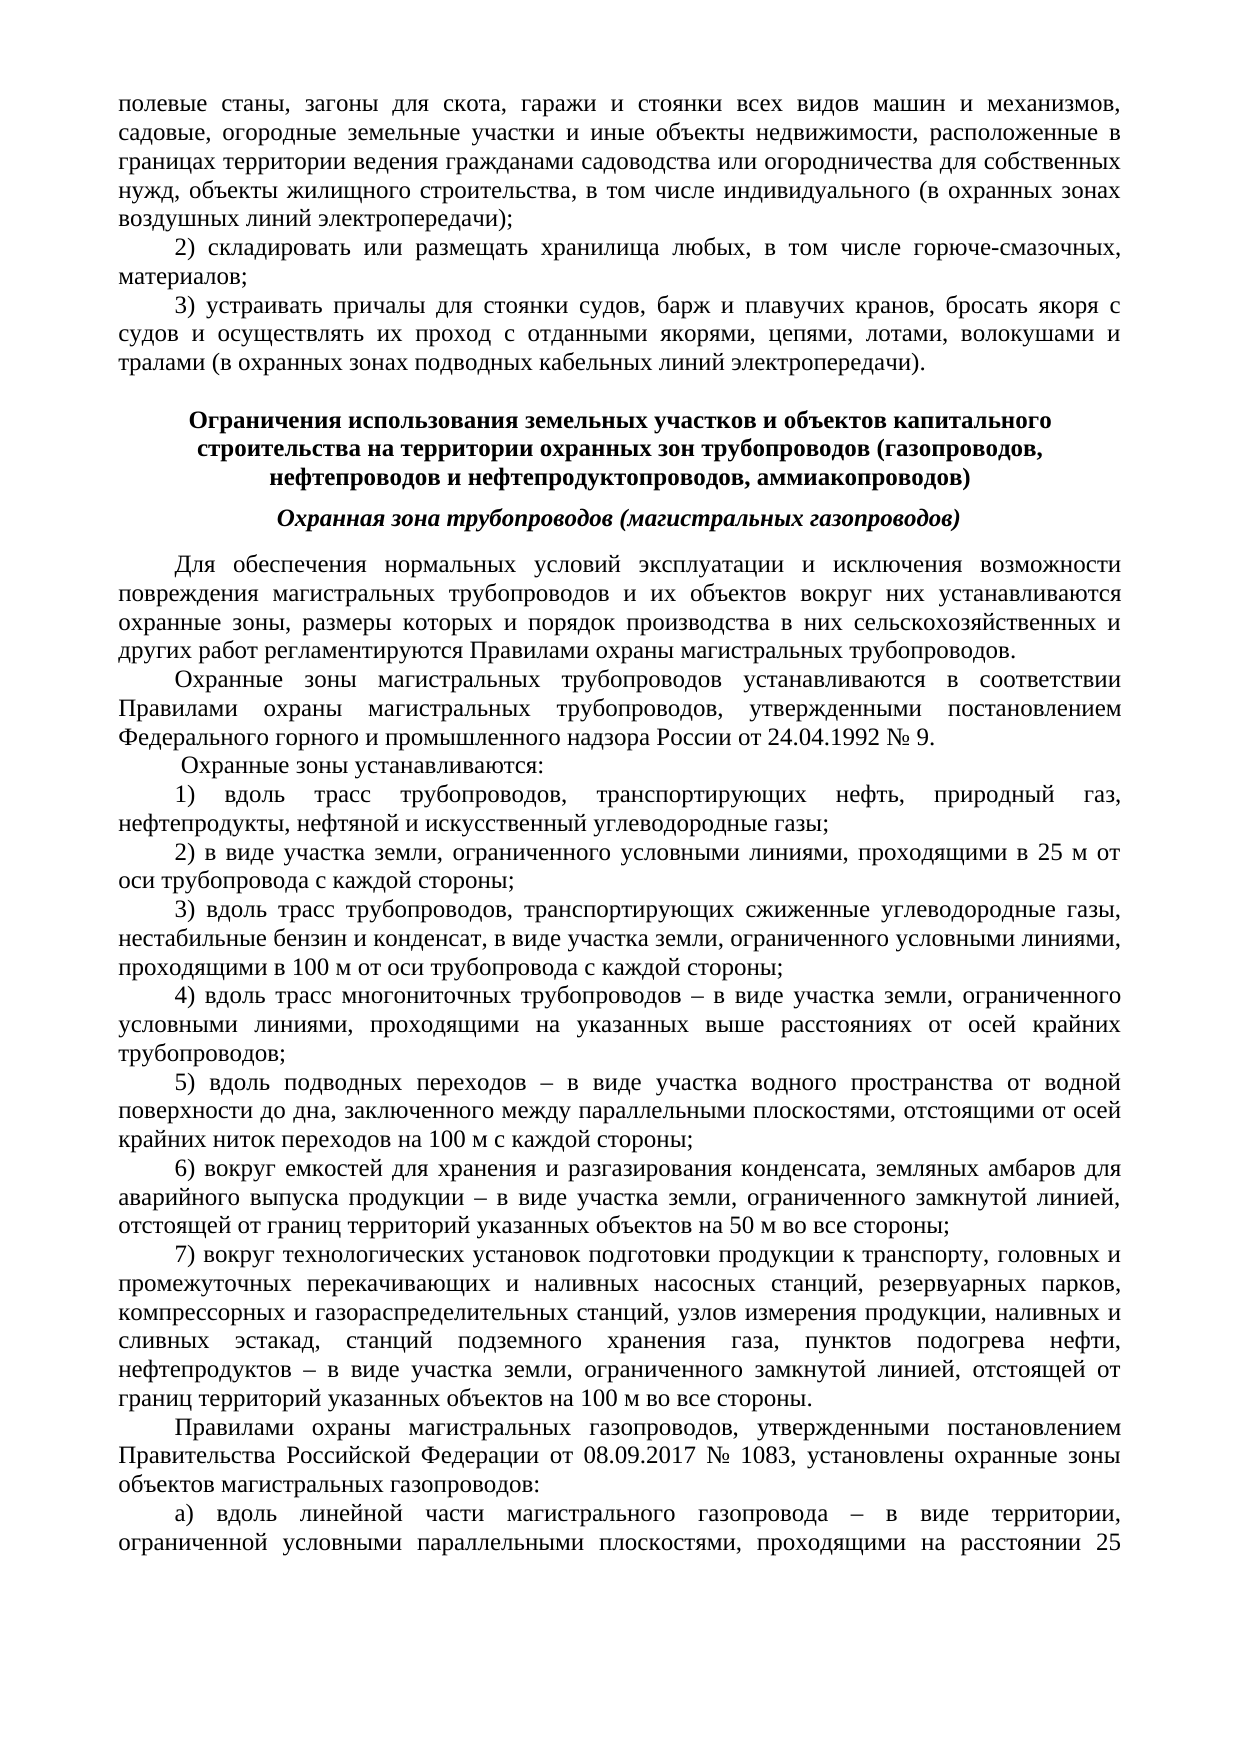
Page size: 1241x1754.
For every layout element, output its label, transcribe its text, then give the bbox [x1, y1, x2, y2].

text 7) вокруг технологических установок подготовки продукции к транспорту, головных и промежуточных перекачивающих и наливных насосных станций, резервуарных парков, компрессорных и газораспределительных станций, узлов измерения продукции, наливных и сливных эстакад, станций подземного хранения газа, пунктов подогрева нефти, нефтепродуктов – в виде участка земли, ограниченного замкнутой линией, отстоящей от границ территорий указанных объектов на 100 м во все стороны. [118, 1239, 1122, 1412]
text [118, 88, 1122, 232]
text 4) вдоль трасс многониточных трубопроводов – в виде участка земли, ограниченного условными линиями, проходящими на указанных выше расстояниях от осей крайних трубопроводов; [118, 980, 1122, 1067]
text 3) вдоль трасс трубопроводов, транспортирующих сжиженные углеводородные газы, нестабильные бензин и конденсат, в виде участка земли, ограниченного условными линиями, проходящими в 100 м от оси трубопровода с каждой стороны; [118, 894, 1122, 980]
text 1) вдоль трасс трубопроводов, транспортирующих нефть, природный газ, нефтепродукты, нефтяной и искусственный углеводородные газы; [118, 779, 1122, 837]
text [118, 1498, 1122, 1555]
text 3) устраивать причалы для стоянки судов, барж и плавучих кранов, бросать якоря с судов и осуществлять их проход с отданными якорями, цепями, лотами, волокушами и тралами (в охранных зонах подводных кабельных линий электропередачи). [118, 290, 1122, 376]
text 2) в виде участка земли, ограниченного условными линиями, проходящими в 25 м от оси трубопровода с каждой стороны; [118, 837, 1122, 894]
text Охранные зоны магистральных трубопроводов устанавливаются в соответствии Правилами охраны магистральных трубопроводов, утвержденными постановлением Федерального горного и промышленного надзора России от 24.04.1992 № 9. [118, 664, 1122, 750]
text 5) вдоль подводных переходов – в виде участка водного пространства от водной поверхности до дна, заключенного между параллельными плоскостями, отстоящими от осей крайних ниток переходов на 100 м с каждой стороны; [118, 1067, 1122, 1153]
text Правилами охраны магистральных газопроводов, утвержденными постановлением Правительства Российской Федерации от 08.09.2017 № 1083, установлены охранные зоны объектов магистральных газопроводов: [118, 1412, 1122, 1498]
text Для обеспечения нормальных условий эксплуатации и исключения возможности повреждения магистральных трубопроводов и их объектов вокруг них устанавливаются охранные зоны, размеры которых и порядок производства в них сельскохозяйственных и других работ регламентируются Правилами охраны магистральных трубопроводов. [118, 549, 1122, 664]
text Охранная зона трубопроводов (магистральных газопроводов) [118, 503, 1122, 532]
text Ограничения использования земельных участков и объектов капитального строительства на территории охранных зон трубопроводов (газопроводов, нефтепроводов и нефтепродуктопроводов, аммиакопроводов) [118, 405, 1122, 491]
text 6) вокруг емкостей для хранения и разгазирования конденсата, земляных амбаров для аварийного выпуска продукции – в виде участка земли, ограниченного замкнутой линией, отстоящей от границ территорий указанных объектов на 50 м во все стороны; [118, 1153, 1122, 1239]
text Охранные зоны устанавливаются: [118, 750, 1122, 779]
text 2) складировать или размещать хранилища любых, в том числе горюче-смазочных, материалов; [118, 232, 1122, 290]
